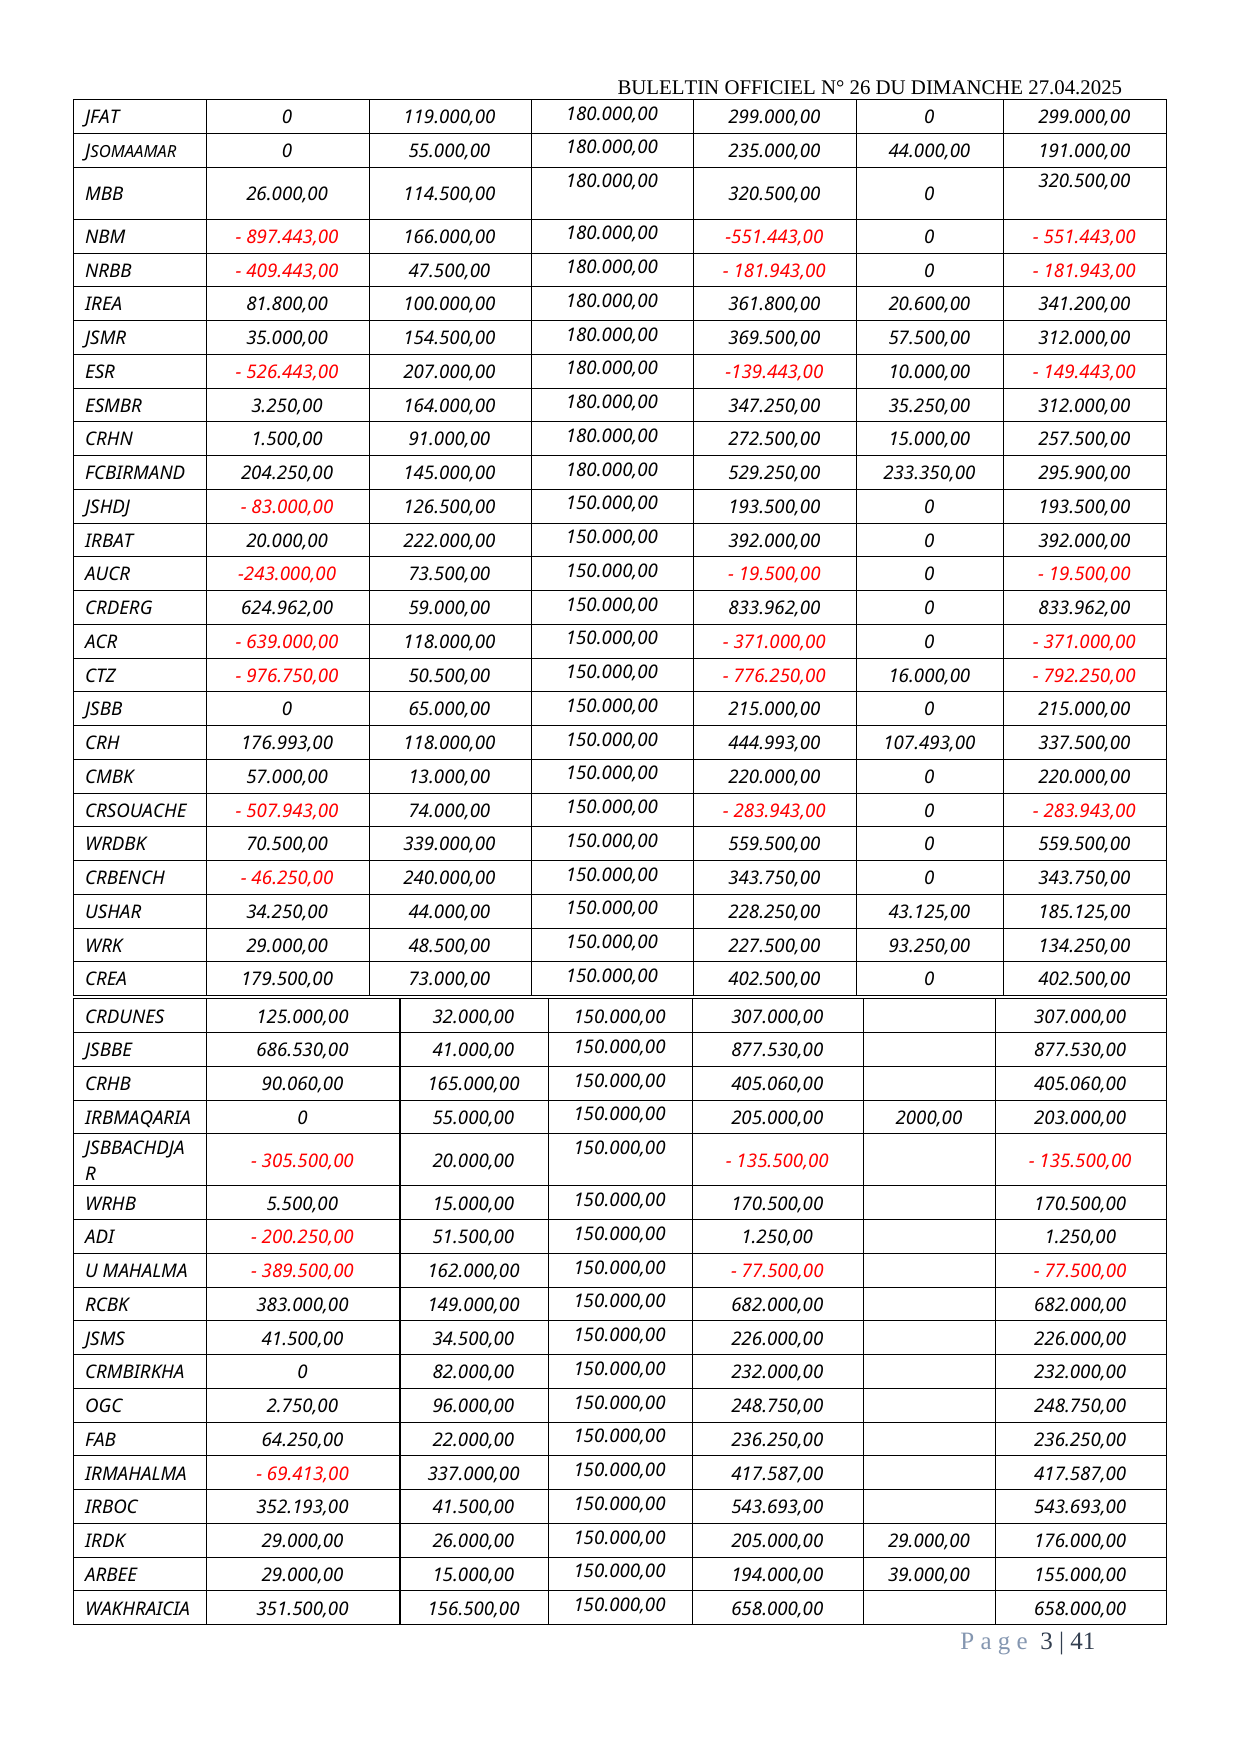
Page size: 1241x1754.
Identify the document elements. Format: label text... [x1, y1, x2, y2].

table_cell -551.443,00 [694, 220, 856, 252]
table_cell 0 [857, 625, 1003, 657]
table_cell 392.000,00 [1004, 524, 1166, 556]
table_cell 383.000,00 [207, 1288, 399, 1320]
table_cell 205.000,00 [693, 1524, 863, 1557]
table_cell 343.750,00 [1004, 861, 1166, 894]
table_cell 41.000,00 [401, 1033, 548, 1066]
table_cell 26.000,00 [401, 1524, 548, 1557]
table_cell 337.000,00 [401, 1456, 548, 1489]
table_cell 299.000,00 [694, 100, 856, 133]
table_cell 529.250,00 [694, 456, 856, 489]
table_cell - 792.250,00 [1004, 659, 1166, 691]
table_cell 150.000,00 [532, 692, 693, 725]
table_cell OGC [74, 1389, 206, 1422]
table_cell 235.000,00 [694, 134, 856, 167]
table_cell JSBB [74, 692, 206, 725]
table_cell 150.000,00 [549, 1456, 692, 1489]
table_cell 194.000,00 [693, 1558, 863, 1590]
table_cell - 551.443,00 [1004, 220, 1166, 252]
table_cell - 69.413,00 [207, 1456, 399, 1489]
table_cell WRK [74, 929, 206, 961]
table_cell 150.000,00 [549, 1220, 692, 1253]
table_cell - 181.943,00 [1004, 254, 1166, 286]
table_cell 369.500,00 [694, 321, 856, 354]
table_cell JSOMAAMAR [74, 134, 206, 167]
table_cell - 77.500,00 [693, 1254, 863, 1287]
table_cell 0 [857, 861, 1003, 894]
table_cell - 976.750,00 [207, 659, 369, 691]
table_cell U MAHALMA [74, 1254, 206, 1287]
table_cell 339.000,00 [370, 827, 531, 860]
table_header 125.000,00 [207, 999, 399, 1032]
table_cell 0 [857, 100, 1003, 133]
table_cell 5.500,00 [207, 1186, 399, 1219]
table_cell 50.500,00 [370, 659, 531, 691]
table_cell 55.000,00 [401, 1101, 548, 1133]
table_cell JFAT [74, 100, 206, 133]
table_cell - 305.500,00 [207, 1134, 399, 1185]
table_cell 164.000,00 [370, 389, 531, 421]
table_cell 240.000,00 [370, 861, 531, 894]
table_cell 312.000,00 [1004, 389, 1166, 421]
table_cell 39.000,00 [864, 1558, 995, 1590]
table_cell 118.000,00 [370, 726, 531, 759]
table_cell - 283.943,00 [694, 794, 856, 826]
table_cell 150.000,00 [532, 490, 693, 522]
table_cell 150.000,00 [532, 726, 693, 759]
table_cell 228.250,00 [694, 895, 856, 927]
table_cell 150.000,00 [549, 1524, 692, 1557]
table_cell 118.000,00 [370, 625, 531, 657]
table_cell 0 [207, 692, 369, 725]
table_cell - 46.250,00 [207, 861, 369, 894]
table_cell 35.000,00 [207, 321, 369, 354]
table_cell 150.000,00 [532, 659, 693, 691]
table_cell 559.500,00 [694, 827, 856, 860]
table_cell RCBK [74, 1288, 206, 1320]
table_cell - 526.443,00 [207, 355, 369, 387]
table_cell 150.000,00 [532, 962, 693, 995]
table_cell 215.000,00 [694, 692, 856, 725]
table_cell ARBEE [74, 1558, 206, 1590]
table_cell 150.000,00 [549, 1101, 692, 1133]
table_cell 150.000,00 [532, 760, 693, 792]
table_cell 59.000,00 [370, 591, 531, 624]
table_header 32.000,00 [401, 999, 548, 1032]
table_cell 20.000,00 [401, 1134, 548, 1185]
table_cell - 149.443,00 [1004, 355, 1166, 387]
table_cell 150.000,00 [549, 1423, 692, 1455]
table_cell 193.500,00 [694, 490, 856, 522]
table_cell 150.000,00 [532, 794, 693, 826]
table_cell 0 [857, 524, 1003, 556]
table_cell 0 [207, 1101, 399, 1133]
table_cell 204.250,00 [207, 456, 369, 489]
table_cell JSBBE [74, 1033, 206, 1066]
table_cell - 283.943,00 [1004, 794, 1166, 826]
table_cell IRMAHALMA [74, 1456, 206, 1489]
table_cell [864, 1321, 995, 1354]
table_cell JSMS [74, 1321, 206, 1354]
table_cell 185.125,00 [1004, 895, 1166, 927]
table_cell CRHN [74, 422, 206, 455]
table_cell 15.000,00 [401, 1186, 548, 1219]
table_cell [864, 1254, 995, 1287]
table_cell 16.000,00 [857, 659, 1003, 691]
table_cell 176.000,00 [996, 1524, 1166, 1557]
table_cell 543.693,00 [693, 1490, 863, 1523]
table_cell CRHB [74, 1067, 206, 1099]
table_cell CRMBIRKHA [74, 1355, 206, 1388]
table_cell 150.000,00 [549, 1321, 692, 1354]
table_cell - 135.500,00 [996, 1134, 1166, 1185]
table_cell 0 [857, 962, 1003, 995]
table_cell MBB [74, 168, 206, 219]
table_cell ESMBR [74, 389, 206, 421]
table_cell 145.000,00 [370, 456, 531, 489]
table_cell 13.000,00 [370, 760, 531, 792]
table_cell 320.500,00 [1004, 168, 1166, 219]
table_cell 0 [857, 557, 1003, 590]
table_cell 180.000,00 [532, 389, 693, 421]
table_cell 0 [857, 168, 1003, 219]
table_cell 64.250,00 [207, 1423, 399, 1455]
table_cell 352.193,00 [207, 1490, 399, 1523]
table_cell 134.250,00 [1004, 929, 1166, 961]
table_cell 0 [857, 591, 1003, 624]
table_cell [864, 1134, 995, 1185]
table_cell 165.000,00 [401, 1067, 548, 1099]
table_cell 248.750,00 [996, 1389, 1166, 1422]
table_cell 248.750,00 [693, 1389, 863, 1422]
table_cell CRSOUACHE [74, 794, 206, 826]
table_cell IRBMAQARIA [74, 1101, 206, 1133]
table_cell - 371.000,00 [1004, 625, 1166, 657]
table_cell 29.000,00 [864, 1524, 995, 1557]
table_cell 347.250,00 [694, 389, 856, 421]
table_cell 100.000,00 [370, 287, 531, 320]
table_cell [864, 1355, 995, 1388]
table_cell 686.530,00 [207, 1033, 399, 1066]
table_cell [864, 1456, 995, 1489]
table_cell 44.000,00 [857, 134, 1003, 167]
table_cell CREA [74, 962, 206, 995]
table_cell 15.000,00 [401, 1558, 548, 1590]
table_cell -139.443,00 [694, 355, 856, 387]
table_cell JSHDJ [74, 490, 206, 522]
table_cell 150.000,00 [532, 895, 693, 927]
table_cell - 200.250,00 [207, 1220, 399, 1253]
table_cell 166.000,00 [370, 220, 531, 252]
table_cell 29.000,00 [207, 1524, 399, 1557]
table_cell 81.800,00 [207, 287, 369, 320]
table_cell 35.250,00 [857, 389, 1003, 421]
table_cell 351.500,00 [207, 1591, 399, 1624]
table_header 307.000,00 [996, 999, 1166, 1032]
table_cell 57.500,00 [857, 321, 1003, 354]
table_cell 180.000,00 [532, 321, 693, 354]
table_cell 15.000,00 [857, 422, 1003, 455]
table_cell 20.000,00 [207, 524, 369, 556]
table_cell 215.000,00 [1004, 692, 1166, 725]
table_cell 833.962,00 [694, 591, 856, 624]
table_cell 114.500,00 [370, 168, 531, 219]
table_cell 1.250,00 [996, 1220, 1166, 1253]
table_cell - 83.000,00 [207, 490, 369, 522]
table_cell 299.000,00 [1004, 100, 1166, 133]
table_cell 220.000,00 [694, 760, 856, 792]
table_cell 337.500,00 [1004, 726, 1166, 759]
table_cell FAB [74, 1423, 206, 1455]
table_cell 180.000,00 [532, 254, 693, 286]
table_cell 57.000,00 [207, 760, 369, 792]
table_cell 233.350,00 [857, 456, 1003, 489]
table_cell 180.000,00 [532, 168, 693, 219]
table_cell 150.000,00 [532, 861, 693, 894]
table_cell 82.000,00 [401, 1355, 548, 1388]
table_cell 3.250,00 [207, 389, 369, 421]
table_cell 96.000,00 [401, 1389, 548, 1422]
table_cell 162.000,00 [401, 1254, 548, 1287]
table_cell 43.125,00 [857, 895, 1003, 927]
table_cell - 371.000,00 [694, 625, 856, 657]
table_cell 0 [207, 134, 369, 167]
table_cell - 409.443,00 [207, 254, 369, 286]
table_cell 0 [857, 490, 1003, 522]
table_cell 65.000,00 [370, 692, 531, 725]
table_cell 257.500,00 [1004, 422, 1166, 455]
table_cell 150.000,00 [549, 1067, 692, 1099]
table_cell - 19.500,00 [1004, 557, 1166, 590]
table_cell 150.000,00 [549, 1288, 692, 1320]
table_cell 90.060,00 [207, 1067, 399, 1099]
table_cell 405.060,00 [996, 1067, 1166, 1099]
table_cell 361.800,00 [694, 287, 856, 320]
table_cell - 507.943,00 [207, 794, 369, 826]
table_cell IREA [74, 287, 206, 320]
table_cell 877.530,00 [693, 1033, 863, 1066]
table_cell 150.000,00 [549, 1254, 692, 1287]
table_cell 343.750,00 [694, 861, 856, 894]
table_cell 47.500,00 [370, 254, 531, 286]
table_cell [864, 1490, 995, 1523]
table_cell 624.962,00 [207, 591, 369, 624]
table_cell 170.500,00 [996, 1186, 1166, 1219]
table_cell 51.500,00 [401, 1220, 548, 1253]
table_cell 0 [857, 692, 1003, 725]
table_cell 150.000,00 [549, 1558, 692, 1590]
table_cell 179.500,00 [207, 962, 369, 995]
table_cell ADI [74, 1220, 206, 1253]
table_cell 70.500,00 [207, 827, 369, 860]
table_cell 402.500,00 [1004, 962, 1166, 995]
table_cell [864, 1033, 995, 1066]
table_cell FCBIRMAND [74, 456, 206, 489]
table_cell IRDK [74, 1524, 206, 1557]
table_cell IRBOC [74, 1490, 206, 1523]
table_cell ESR [74, 355, 206, 387]
table_cell CRH [74, 726, 206, 759]
table_cell 150.000,00 [532, 557, 693, 590]
table_cell 150.000,00 [549, 1591, 692, 1624]
table_cell 341.200,00 [1004, 287, 1166, 320]
table_cell [864, 1591, 995, 1624]
table_cell 2000,00 [864, 1101, 995, 1133]
table_cell 73.000,00 [370, 962, 531, 995]
table_cell 73.500,00 [370, 557, 531, 590]
table_cell 180.000,00 [532, 287, 693, 320]
table_cell 48.500,00 [370, 929, 531, 961]
table_cell 150.000,00 [549, 1490, 692, 1523]
table_header CRDUNES [74, 999, 206, 1032]
table_cell 150.000,00 [532, 827, 693, 860]
table_cell 156.500,00 [401, 1591, 548, 1624]
table_cell WRHB [74, 1186, 206, 1219]
table_cell 444.993,00 [694, 726, 856, 759]
table_cell 119.000,00 [370, 100, 531, 133]
table_cell - 135.500,00 [693, 1134, 863, 1185]
table_cell 22.000,00 [401, 1423, 548, 1455]
table_cell 833.962,00 [1004, 591, 1166, 624]
table_cell 658.000,00 [996, 1591, 1166, 1624]
table_cell 222.000,00 [370, 524, 531, 556]
table_cell 207.000,00 [370, 355, 531, 387]
table_cell 320.500,00 [694, 168, 856, 219]
table_cell 154.500,00 [370, 321, 531, 354]
table_cell 295.900,00 [1004, 456, 1166, 489]
table_cell 41.500,00 [401, 1490, 548, 1523]
table_cell 149.000,00 [401, 1288, 548, 1320]
table_cell CRBENCH [74, 861, 206, 894]
table_cell 543.693,00 [996, 1490, 1166, 1523]
table_cell 150.000,00 [549, 1033, 692, 1066]
table_cell 170.500,00 [693, 1186, 863, 1219]
table_cell 236.250,00 [996, 1423, 1166, 1455]
table_cell 0 [857, 254, 1003, 286]
table_cell 0 [857, 794, 1003, 826]
table_cell 150.000,00 [549, 1389, 692, 1422]
table_cell 20.600,00 [857, 287, 1003, 320]
table_cell - 389.500,00 [207, 1254, 399, 1287]
table_cell 405.060,00 [693, 1067, 863, 1099]
table_cell 155.000,00 [996, 1558, 1166, 1590]
table_cell NRBB [74, 254, 206, 286]
table_cell 10.000,00 [857, 355, 1003, 387]
table_cell 191.000,00 [1004, 134, 1166, 167]
table_cell CMBK [74, 760, 206, 792]
table_cell 2.750,00 [207, 1389, 399, 1422]
table_cell 93.250,00 [857, 929, 1003, 961]
table_cell IRBAT [74, 524, 206, 556]
table_cell 150.000,00 [532, 524, 693, 556]
table_cell ACR [74, 625, 206, 657]
table_cell 417.587,00 [996, 1456, 1166, 1489]
table_cell 203.000,00 [996, 1101, 1166, 1133]
table_cell 180.000,00 [532, 456, 693, 489]
table_cell 150.000,00 [549, 1355, 692, 1388]
table_cell 226.000,00 [693, 1321, 863, 1354]
table_cell 402.500,00 [694, 962, 856, 995]
table_cell 0 [857, 760, 1003, 792]
table_cell [864, 1220, 995, 1253]
table_header 307.000,00 [693, 999, 863, 1032]
table_cell 272.500,00 [694, 422, 856, 455]
table_cell 0 [857, 827, 1003, 860]
table_cell 417.587,00 [693, 1456, 863, 1489]
table_cell 877.530,00 [996, 1033, 1166, 1066]
table_cell JSBBACHDJAR [74, 1134, 206, 1185]
table_cell 205.000,00 [693, 1101, 863, 1133]
table_cell 26.000,00 [207, 168, 369, 219]
table_cell 44.000,00 [370, 895, 531, 927]
table_cell 180.000,00 [532, 134, 693, 167]
table_cell CRDERG [74, 591, 206, 624]
table_cell 559.500,00 [1004, 827, 1166, 860]
table_cell 150.000,00 [532, 625, 693, 657]
table_cell - 897.443,00 [207, 220, 369, 252]
table_cell 232.000,00 [996, 1355, 1166, 1388]
table_cell 682.000,00 [693, 1288, 863, 1320]
table_cell 658.000,00 [693, 1591, 863, 1624]
table_cell NBM [74, 220, 206, 252]
table_cell 236.250,00 [693, 1423, 863, 1455]
table_cell 1.250,00 [693, 1220, 863, 1253]
table_cell 0 [207, 1355, 399, 1388]
table_cell 41.500,00 [207, 1321, 399, 1354]
table_cell 232.000,00 [693, 1355, 863, 1388]
table_cell - 19.500,00 [694, 557, 856, 590]
table_cell [864, 1288, 995, 1320]
table_cell 226.000,00 [996, 1321, 1166, 1354]
table_cell WRDBK [74, 827, 206, 860]
table_cell 180.000,00 [532, 422, 693, 455]
table_cell 180.000,00 [532, 100, 693, 133]
table_cell 220.000,00 [1004, 760, 1166, 792]
table_cell 107.493,00 [857, 726, 1003, 759]
table_cell 34.500,00 [401, 1321, 548, 1354]
table_cell AUCR [74, 557, 206, 590]
table_cell [864, 1389, 995, 1422]
table_cell 55.000,00 [370, 134, 531, 167]
table_cell [864, 1067, 995, 1099]
table_cell [864, 1423, 995, 1455]
table_header [864, 999, 995, 1032]
table_cell USHAR [74, 895, 206, 927]
table_cell 150.000,00 [549, 1186, 692, 1219]
table_cell 0 [207, 100, 369, 133]
table_cell 91.000,00 [370, 422, 531, 455]
table_cell WAKHRAICIA [74, 1591, 206, 1624]
table_cell 150.000,00 [532, 929, 693, 961]
table_cell 29.000,00 [207, 929, 369, 961]
table_cell 74.000,00 [370, 794, 531, 826]
table_cell 180.000,00 [532, 220, 693, 252]
table_cell - 776.250,00 [694, 659, 856, 691]
table_cell - 639.000,00 [207, 625, 369, 657]
table_cell 34.250,00 [207, 895, 369, 927]
table_cell 312.000,00 [1004, 321, 1166, 354]
table_cell 0 [857, 220, 1003, 252]
table_cell 227.500,00 [694, 929, 856, 961]
table_cell 1.500,00 [207, 422, 369, 455]
table_cell 150.000,00 [549, 1134, 692, 1185]
table_cell -243.000,00 [207, 557, 369, 590]
table_cell 392.000,00 [694, 524, 856, 556]
table_cell 180.000,00 [532, 355, 693, 387]
table_cell - 181.943,00 [694, 254, 856, 286]
table_cell JSMR [74, 321, 206, 354]
table_header 150.000,00 [549, 999, 692, 1032]
table_cell CTZ [74, 659, 206, 691]
table_cell 126.500,00 [370, 490, 531, 522]
table_cell - 77.500,00 [996, 1254, 1166, 1287]
table_cell 150.000,00 [532, 591, 693, 624]
table_cell 29.000,00 [207, 1558, 399, 1590]
table_cell 682.000,00 [996, 1288, 1166, 1320]
table_cell 193.500,00 [1004, 490, 1166, 522]
table_cell [864, 1186, 995, 1219]
table_cell 176.993,00 [207, 726, 369, 759]
